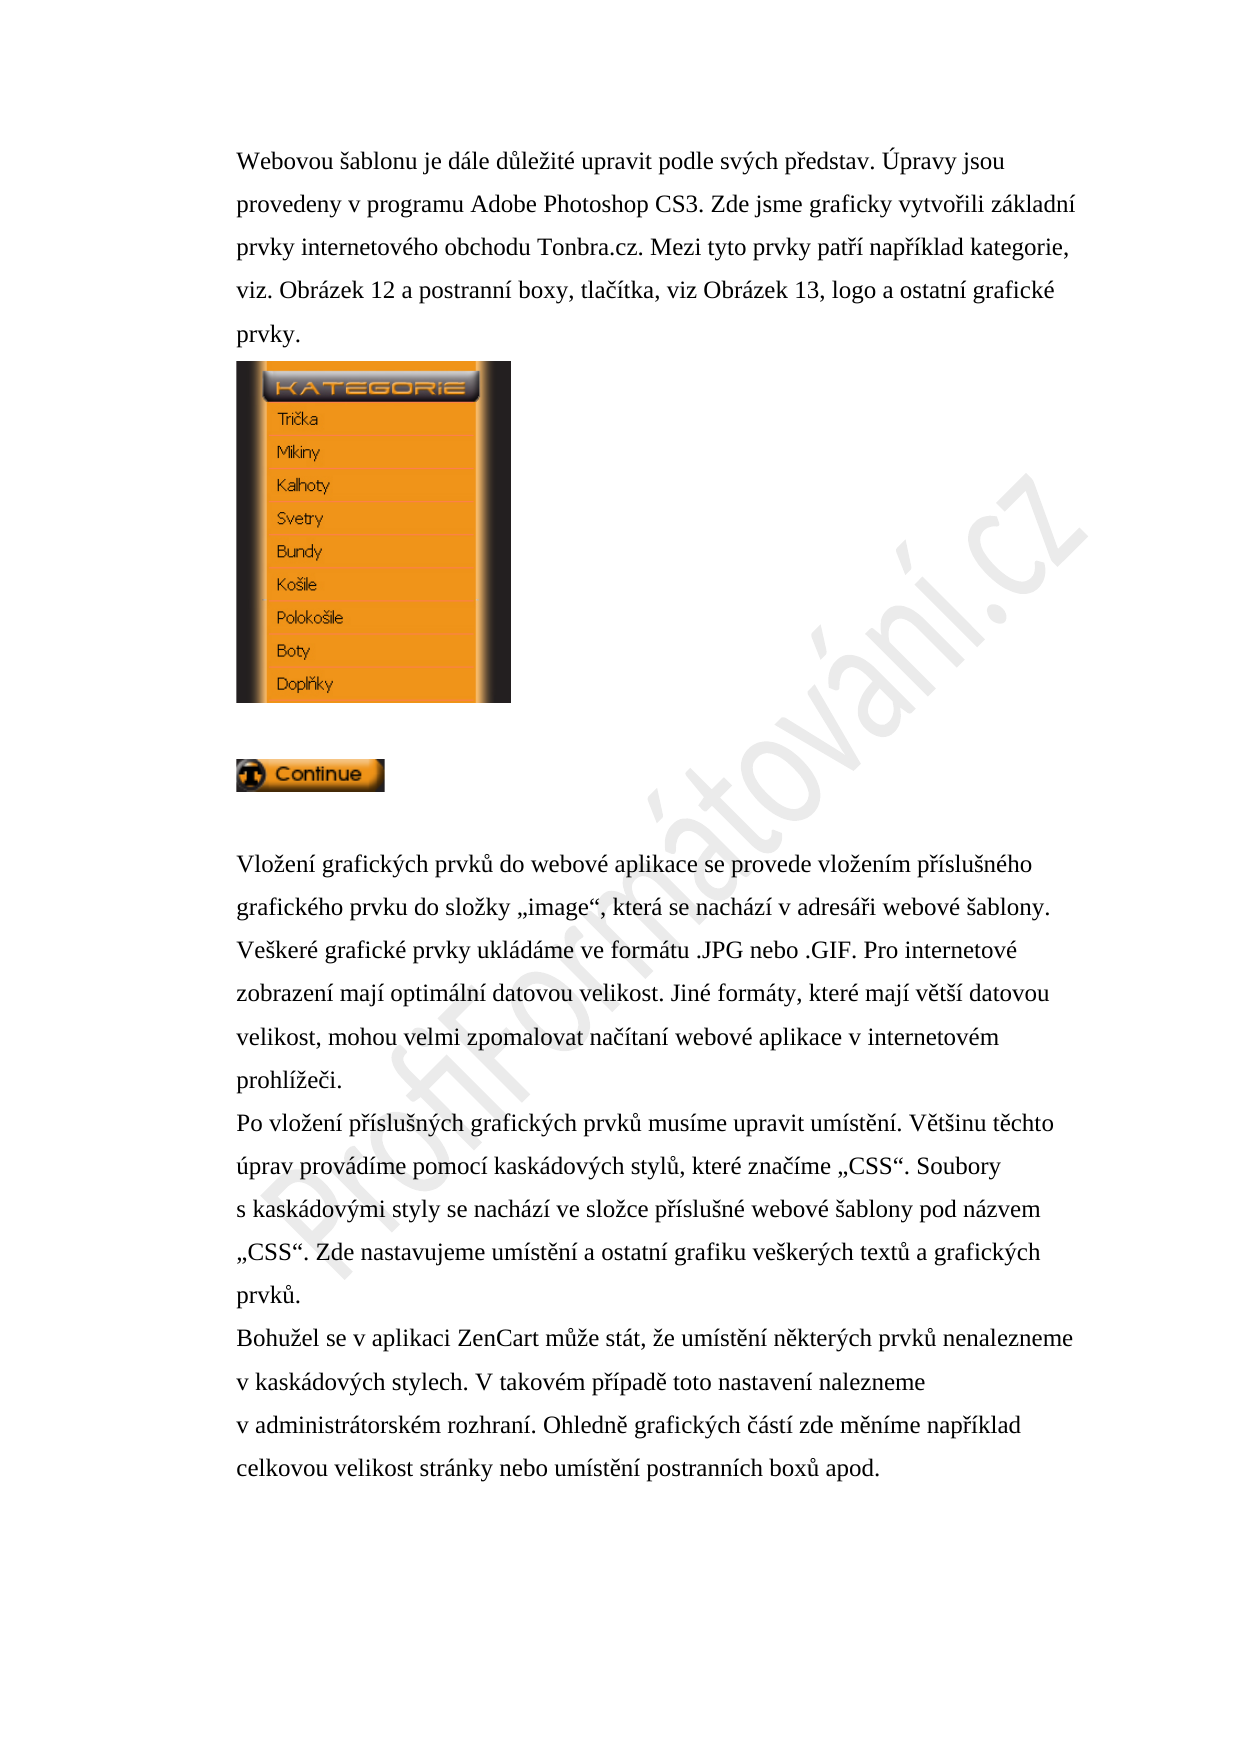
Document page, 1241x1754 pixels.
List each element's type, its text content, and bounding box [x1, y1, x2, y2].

text Vložení grafických prvků do webové aplikace se provede vložením příslušného grafického prvku do složky „image“, která se nachází v adresáři webové šablony. Veškeré grafické prvky ukládáme ve formátu .JPG nebo .GIF. Pro internetové zobrazení mají optimální datovou velikost. Jiné formáty, které mají větší datovou velikost, mohou velmi zpomalovat načítaní webové aplikace v internetovém prohlížeči. [236, 849, 1107, 1093]
text Po vložení příslušných grafických prvků musíme upravit umístění. Většinu těchto úprav provádíme pomocí kaskádových stylů, které značíme „CSS“. Soubory s kaskádovými styly se nachází ve složce příslušné webové šablony pod názvem „CSS“. Zde nastavujeme umístění a ostatní grafiku veškerých textů a grafických prvků. [236, 1108, 1107, 1309]
text Webovou šablonu je dále důležité upravit podle svých představ. Úpravy jsou provedeny v programu Adobe Photoshop CS3. Zde jsme graficky vytvořili základní prvky internetového obchodu Tonbra.cz. Mezi tyto prvky patří například kategorie, viz. Obrázek 12 a postranní boxy, tlačítka, viz Obrázek 13, logo a ostatní grafické prvky. [236, 146, 1107, 347]
picture [236, 361, 511, 703]
picture [236, 759, 385, 792]
text Bohužel se v aplikaci ZenCart může stát, že umístění některých prvků nenalezneme v kaskádových stylech. V takovém případě toto nastavení nalezneme v administrátorském rozhraní. Ohledně grafických částí zde měníme například celkovou velikost stránky nebo umístění postranních boxů apod. [236, 1323, 1107, 1482]
